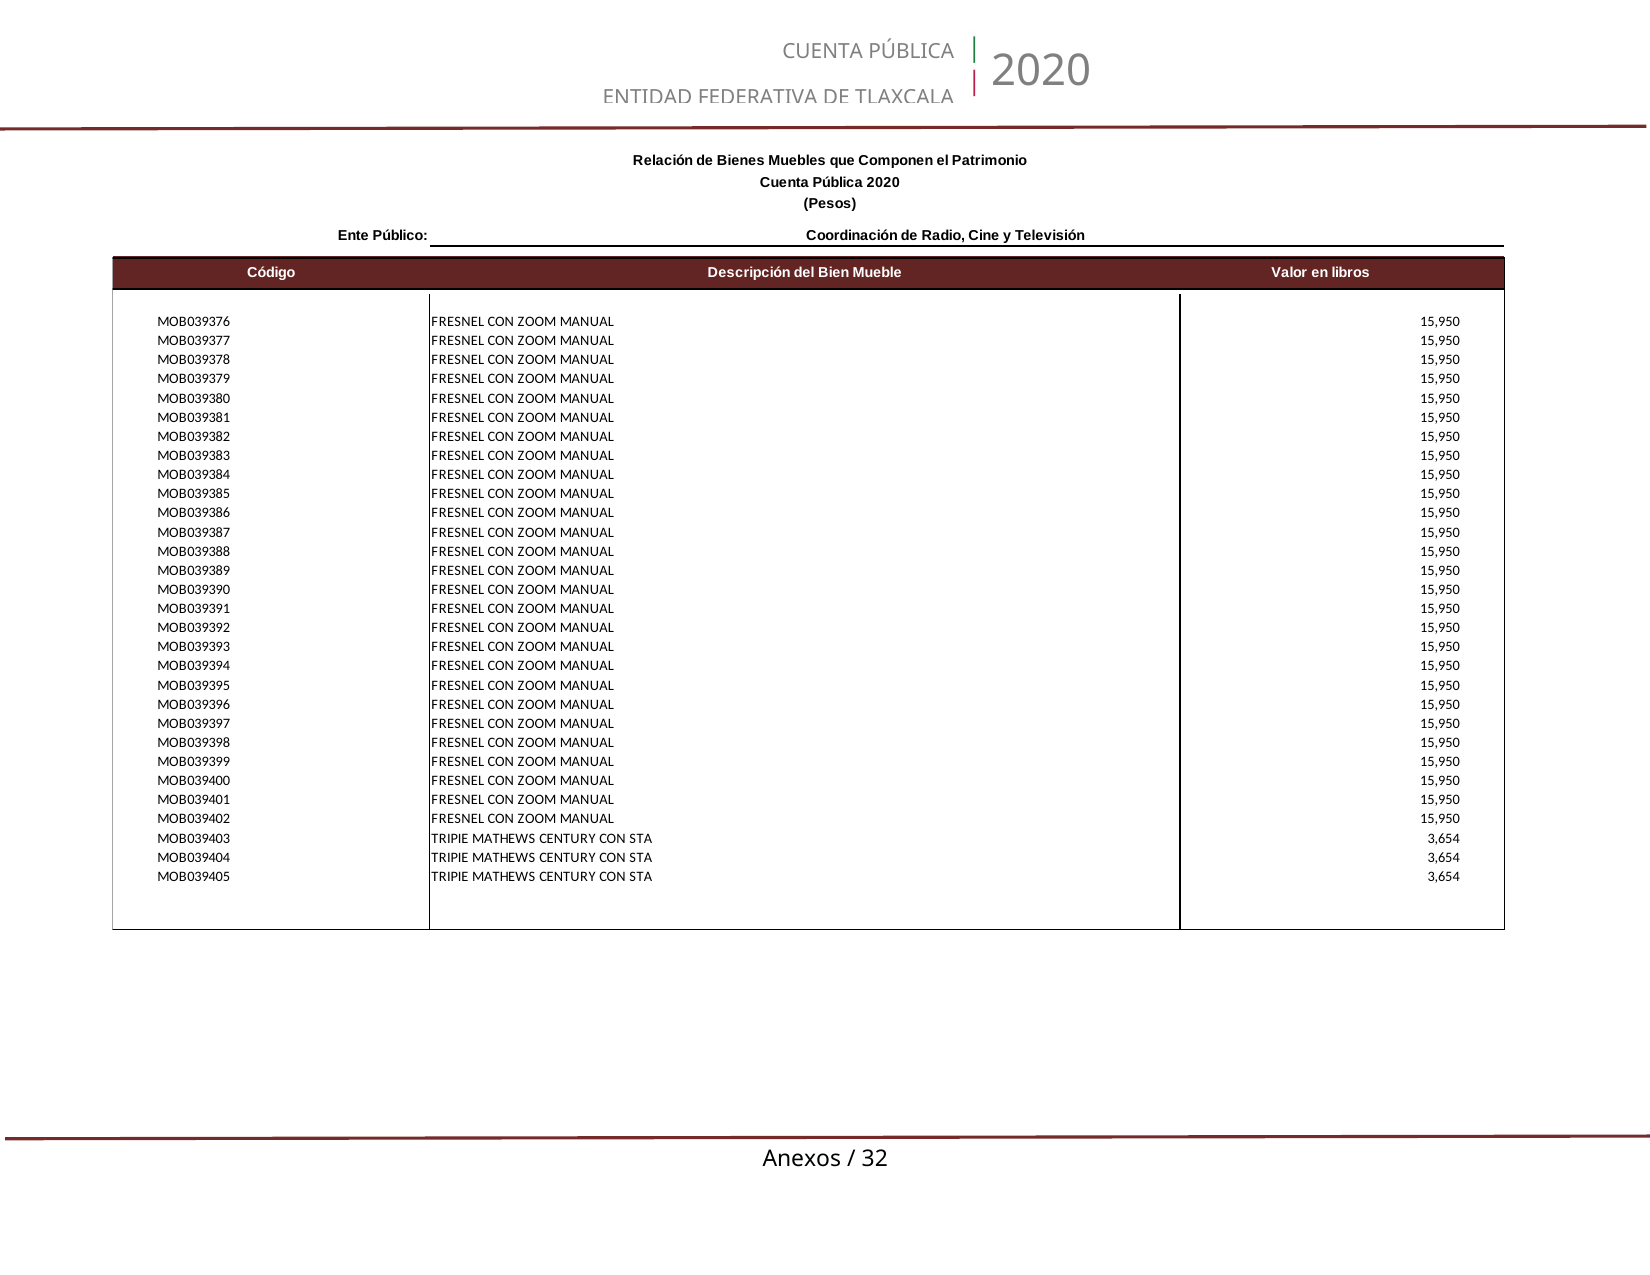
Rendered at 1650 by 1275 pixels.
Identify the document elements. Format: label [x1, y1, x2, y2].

picture [968, 28, 985, 99]
